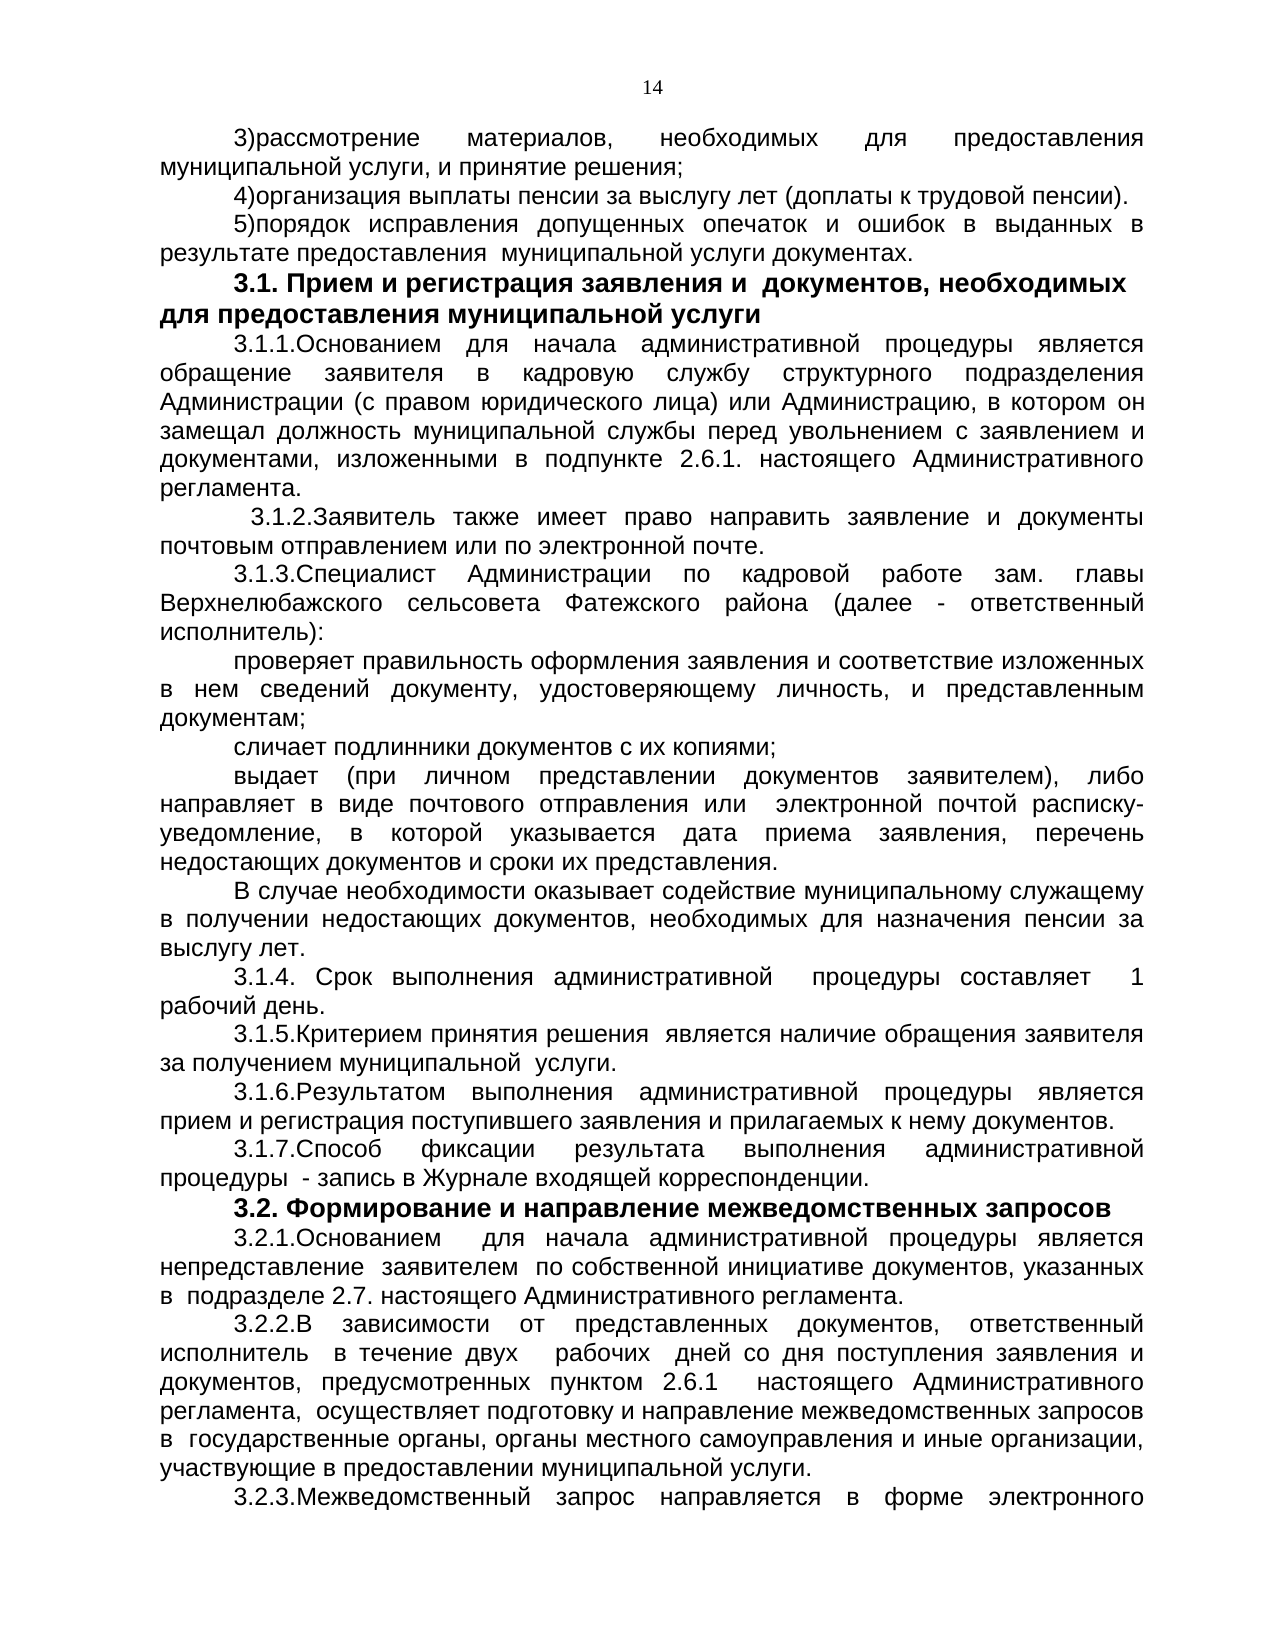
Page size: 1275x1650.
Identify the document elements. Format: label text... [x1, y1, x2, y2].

text 4)организация выплаты пенсии за выслугу лет (доплаты к трудовой пенсии). [159, 181, 1145, 209]
text сличает подлинники документов с их копиями; [159, 732, 1145, 761]
text 3.1.3.Специалист Администрации по кадровой работе зам. главы Верхнелюбажского сельсовета Фатежского района (далее - ответственный исполнитель): [159, 559, 1145, 646]
text 3.1.2.Заявитель также имеет право направить заявление и документы почтовым отправлением или по электронной почте. [159, 502, 1145, 559]
text выдает (при личном представлении документов заявителем), либо направляет в виде почтового отправления или электронной почтой расписку-уведомление, в которой указывается дата приема заявления, перечень недостающих документов и сроки их представления. [159, 761, 1145, 876]
text 3.2.1.Основанием для начала административной процедуры является непредставление заявителем по собственной инициативе документов, указанных в подразделе 2.7. настоящего Административного регламента. [159, 1223, 1145, 1309]
text 5)порядок исправления допущенных опечаток и ошибок в выданных в результате предоставления муниципальной услуги документах. [159, 209, 1145, 267]
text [159, 1482, 1145, 1511]
text 3.1.7.Способ фиксации результата выполнения административной процедуры - запись в Журнале входящей корреспонденции. [159, 1134, 1145, 1192]
text 3.1.4. Срок выполнения административной процедуры составляет 1 рабочий день. [159, 962, 1145, 1019]
text 3.1.1.Основанием для начала административной процедуры является обращение заявителя в кадровую службу структурного подразделения Администрации (с правом юридического лица) или Администрацию, в котором он замещал должность муниципальной службы перед увольнением с заявлением и документами, изложенными в подпункте 2.6.1. настоящего Административного регламента. [159, 329, 1145, 502]
text 3.2.2.В зависимости от представленных документов, ответственный исполнитель в течение двух рабочих дней со дня поступления заявления и документов, предусмотренных пунктом 2.6.1 настоящего Административного регламента, осуществляет подготовку и направление межведомственных запросов в государственные органы, органы местного самоуправления и иные организации, участвующие в предоставлении муниципальной услуги. [159, 1309, 1145, 1482]
text проверяет правильность оформления заявления и соответствие изложенных в нем сведений документу, удостоверяющему личность, и представленным документам; [159, 646, 1145, 732]
text 3)рассмотрение материалов, необходимых для предоставления муниципальной услуги, и принятие решения; [159, 123, 1145, 181]
text 3.1.5.Критерием принятия решения является наличие обращения заявителя за получением муниципальной услуги. [159, 1019, 1145, 1077]
text 3.1. Прием и регистрация заявления и документов, необходимых для предоставления муниципальной услуги [159, 267, 1145, 329]
text В случае необходимости оказывает содействие муниципальному служащему в получении недостающих документов, необходимых для назначения пенсии за выслугу лет. [159, 876, 1145, 962]
text 3.2. Формирование и направление межведомственных запросов [159, 1192, 1145, 1223]
text 3.1.6.Результатом выполнения административной процедуры является прием и регистрация поступившего заявления и прилагаемых к нему документов. [159, 1077, 1145, 1134]
